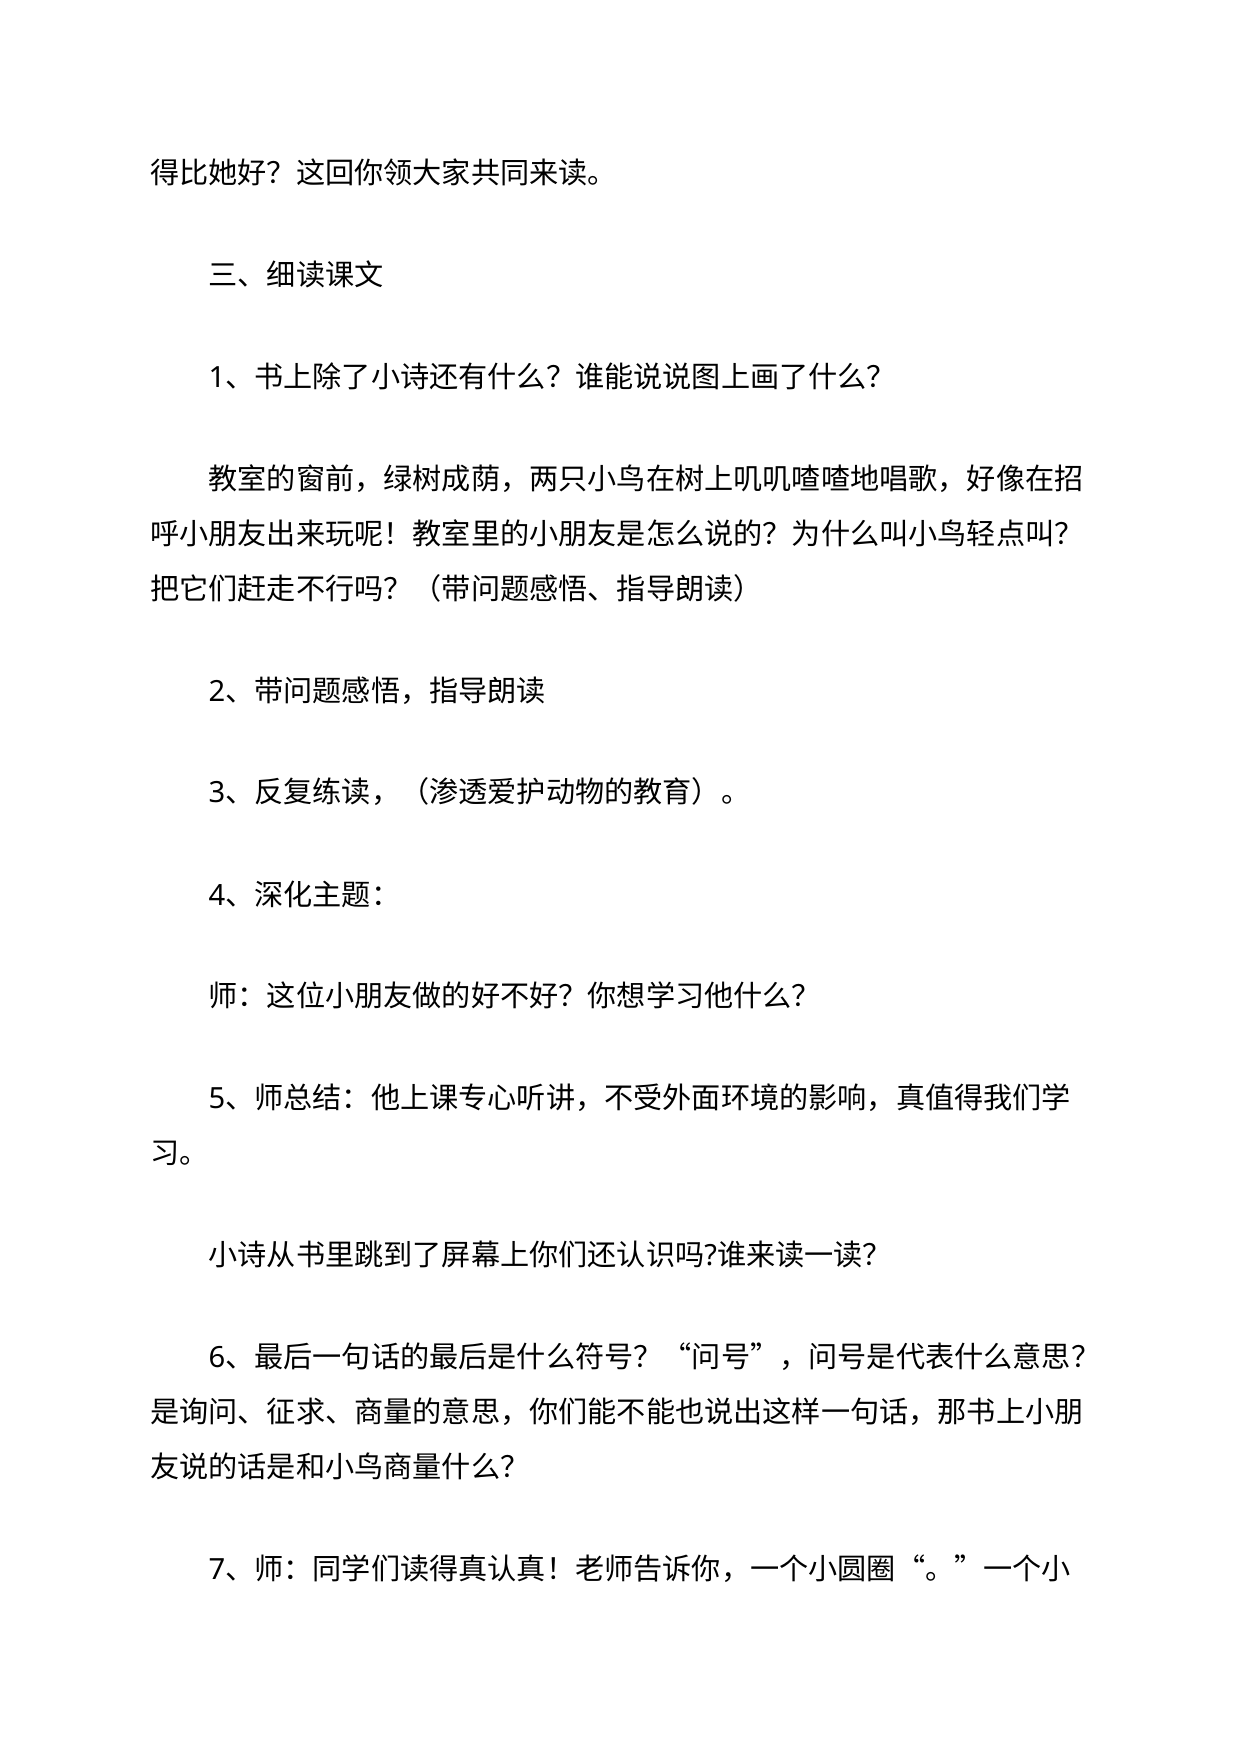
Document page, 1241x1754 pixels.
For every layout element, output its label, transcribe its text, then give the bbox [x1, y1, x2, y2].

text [150, 1545, 1090, 1588]
text 三、细读课文 [150, 252, 1090, 294]
text 教室的窗前，绿树成荫，两只小鸟在树上叽叽喳喳地唱歌，好像在招呼小朋友出来玩呢！教室里的小朋友是怎么说的？为什么叫小鸟轻点叫？把它们赶走不行吗？（带问题感悟、指导朗读） [150, 456, 1090, 608]
text 师：这位小朋友做的好不好？你想学习他什么？ [150, 973, 1090, 1015]
text 2、带问题感悟，指导朗读 [150, 667, 1090, 709]
text 6、最后一句话的最后是什么符号？“问号”，问号是代表什么意思？是询问、征求、商量的意思，你们能不能也说出这样一句话，那书上小朋友说的话是和小鸟商量什么？ [150, 1333, 1090, 1486]
text 3、反复练读，（渗透爱护动物的教育）。 [150, 769, 1090, 811]
text 1、书上除了小诗还有什么？谁能说说图上画了什么？ [150, 353, 1090, 396]
text 5、师总结：他上课专心听讲，不受外面环境的影响，真值得我们学习。 [150, 1075, 1090, 1172]
text 4、深化主题： [150, 871, 1090, 913]
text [150, 150, 1090, 192]
text 小诗从书里跳到了屏幕上你们还认识吗?谁来读一读？ [150, 1232, 1090, 1274]
